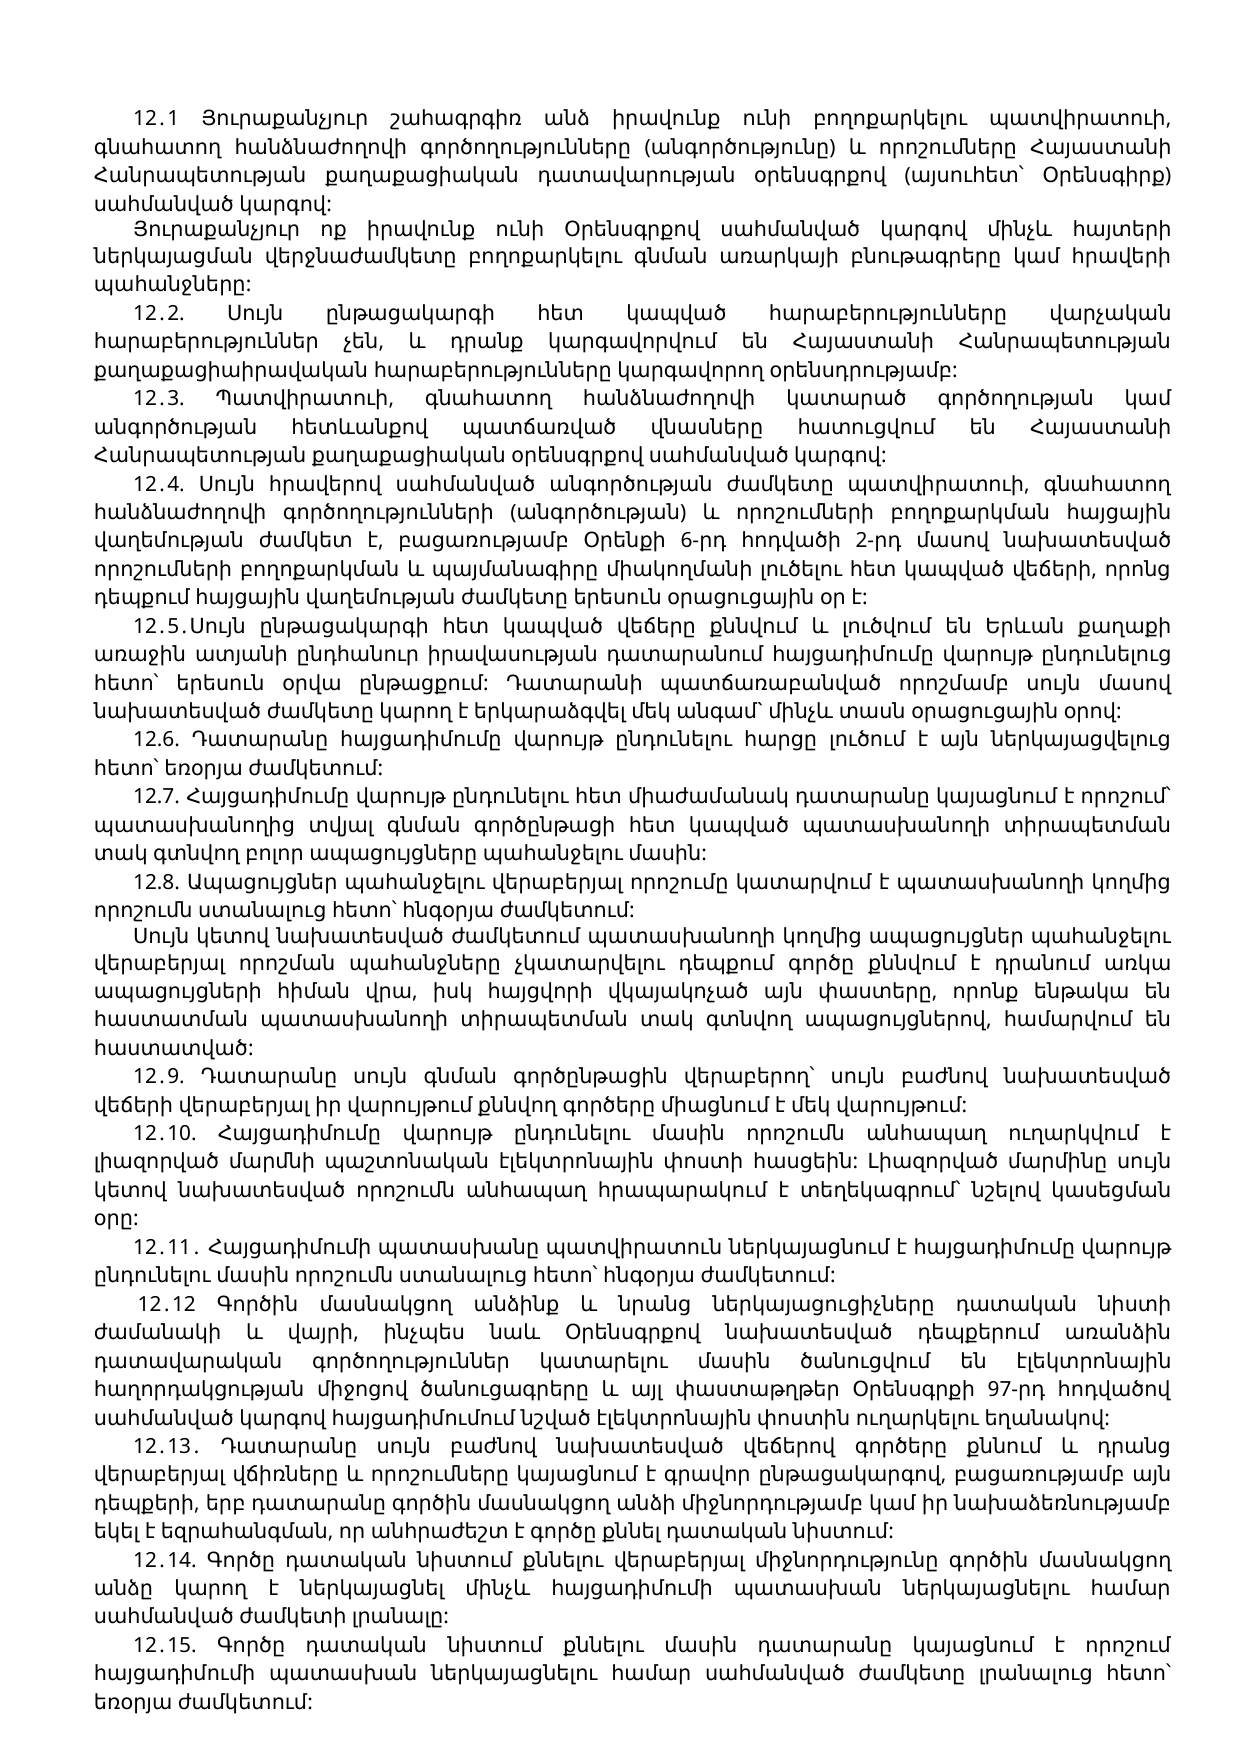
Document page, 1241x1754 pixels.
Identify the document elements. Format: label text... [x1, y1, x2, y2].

text 12․1 Յուրաքանչյուր շահագրգիռ անձ իրավունք ունի բողոքարկելու պատվիրատուի, գնահատող հանձնաժողովի գործողությունները (անգործությունը) և որոշումները Հայաստանի Հանրապետության քաղաքացիական դատավարության օրենսգրքով (այսուհետ՝ Օրենսգիրք) սահմանված կարգով: [94, 103, 1171, 217]
text 12․10. Հայցադիմումը վարույթ ընդունելու մասին որոշումն անհապաղ ուղարկվում է լիազորված մարմնի պաշտոնական էլեկտրոնային փոստի հասցեին: Լիազորված մարմինը սույն կետով նախատեսված որոշումն անհապաղ հրապարակում է տեղեկագրում՝ նշելով կասեցման օրը: [94, 1118, 1171, 1232]
text 12․11․ Հայցադիմումի պատասխանը պատվիրատուն ներկայացնում է հայցադիմումը վարույթ ընդունելու մասին որոշումն ստանալուց հետո՝ հնգօրյա ժամկետում: [94, 1232, 1171, 1289]
text Յուրաքանչյուր ոք իրավունք ունի Օրենսգրքով սահմանված կարգով մինչև հայտերի ներկայացման վերջնաժամկետը բողոքարկելու գնման առարկայի բնութագրերը կամ հրավերի պահանջները: [94, 217, 1171, 298]
text 12.7. Հայցադիմումը վարույթ ընդունելու հետ միաժամանակ դատարանը կայացնում է որոշում՝ պատասխանողից տվյալ գնման գործընթացի հետ կապված պատասխանողի տիրապետման տակ գտնվող բոլոր ապացույցները պահանջելու մասին: [94, 781, 1171, 867]
text 12․12 Գործին մասնակցող անձինք և նրանց ներկայացուցիչները դատական նիստի ժամանակի և վայրի, ինչպես նաև Օրենսգրքով նախատեսված դեպքերում առանձին դատավարական գործողություններ կատարելու մասին ծանուցվում են էլեկտրոնային հաղորդակցության միջոցով ծանուցագրերը և այլ փաստաթղթեր Օրենսգրքի 97-րդ հոդվածով սահմանված կարգով հայցադիմումում նշված էլեկտրոնային փոստին ուղարկելու եղանակով: [94, 1289, 1171, 1431]
text 12․4. Սույն հրավերով սահմանված անգործության ժամկետը պատվիրատուի, գնահատող հանձնաժողովի գործողությունների (անգործության) և որոշումների բողոքարկման հայցային վաղեմության ժամկետ է, բացառությամբ Օրենքի 6-րդ հոդվածի 2-րդ մասով նախատեսված որոշումների բողոքարկման և պայմանագիրը միակողմանի լուծելու հետ կապված վեճերի, որոնց դեպքում հայցային վաղեմության ժամկետը երեսուն օրացուցային օր է: [94, 469, 1171, 611]
text 12․13․ Դատարանը սույն բաժնով նախատեսված վեճերով գործերը քննում և դրանց վերաբերյալ վճիռները և որոշումները կայացնում է գրավոր ընթացակարգով, բացառությամբ այն դեպքերի, երբ դատարանը գործին մասնակցող անձի միջնորդությամբ կամ իր նախաձեռնությամբ եկել է եզրահանգման, որ անհրաժեշտ է գործը քննել դատական նիստում: [94, 1431, 1171, 1545]
text Սույն կետով նախատեսված ժամկետում պատասխանողի կողմից ապացույցներ պահանջելու վերաբերյալ որոշման պահանջները չկատարվելու դեպքում գործը քննվում է դրանում առկա ապացույցների հիման վրա, իսկ հայցվորի վկայակոչած այն փաստերը, որոնք ենթակա են հաստատման պատասխանողի տիրապետման տակ գտնվող ապացույցներով, համարվում են հաստատված: [94, 924, 1171, 1061]
text 12․5․Սույն ընթացակարգի հետ կապված վեճերը քննվում և լուծվում են Երևան քաղաքի առաջին ատյանի ընդհանուր իրավասության դատարանում հայցադիմումը վարույթ ընդունելուց հետո՝ երեսուն օրվա ընթացքում: Դատարանի պատճառաբանված որոշմամբ սույն մասով նախատեսված ժամկետը կարող է երկարաձգվել մեկ անգամ` մինչև տասն օրացուցային օրով: [94, 611, 1171, 724]
text 12.6. Դատարանը հայցադիմումը վարույթ ընդունելու հարցը լուծում է այն ներկայացվելուց հետո՝ եռօրյա ժամկետում: [94, 724, 1171, 781]
text 12․15. Գործը դատական նիստում քննելու մասին դատարանը կայացնում է որոշում հայցադիմումի պատասխան ներկայացնելու համար սահմանված ժամկետը լրանալուց հետո՝ եռօրյա ժամկետում: [94, 1630, 1171, 1715]
text 12.8. Ապացույցներ պահանջելու վերաբերյալ որոշումը կատարվում է պատասխանողի կողմից որոշումն ստանալուց հետո՝ հնգօրյա ժամկետում: [94, 867, 1171, 924]
text 12․3. Պատվիրատուի, գնահատող հանձնաժողովի կատարած գործողության կամ անգործության հետևանքով պատճառված վնասները հատուցվում են Հայաստանի Հանրապետության քաղաքացիական օրենսգրքով սահմանված կարգով: [94, 383, 1171, 469]
text 12․2. Սույն ընթացակարգի հետ կապված հարաբերությունները վարչական հարաբերություններ չեն, և դրանք կարգավորվում են Հայաստանի Հանրապետության քաղաքացիաիրավական հարաբերությունները կարգավորող օրենսդրությամբ: [94, 298, 1171, 383]
text 12․9. Դատարանը սույն գնման գործընթացին վերաբերող՝ սույն բաժնով նախատեսված վեճերի վերաբերյալ իր վարույթում քննվող գործերը միացնում է մեկ վարույթում: [94, 1061, 1171, 1118]
text 12․14. Գործը դատական նիստում քննելու վերաբերյալ միջնորդությունը գործին մասնակցող անձը կարող է ներկայացնել մինչև հայցադիմումի պատասխան ներկայացնելու համար սահմանված ժամկետի լրանալը: [94, 1545, 1171, 1630]
